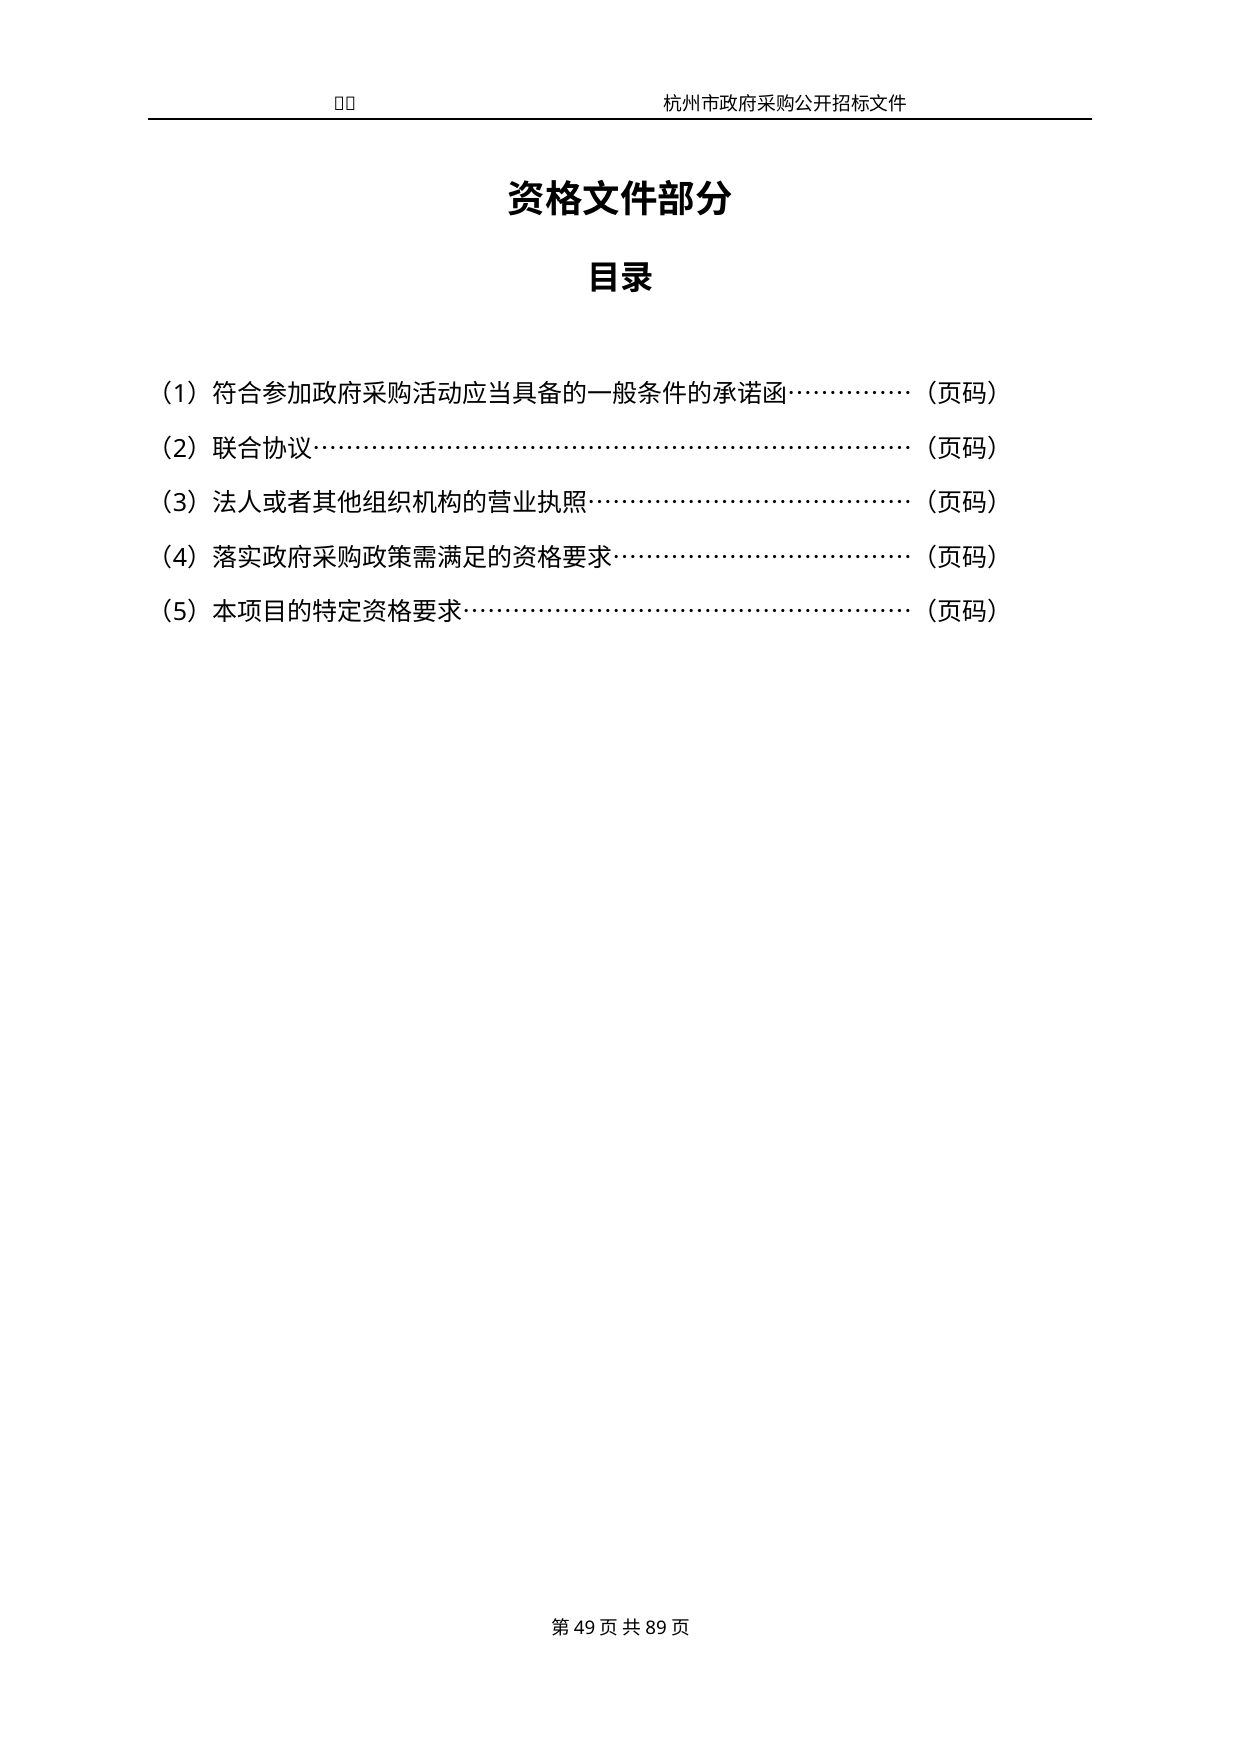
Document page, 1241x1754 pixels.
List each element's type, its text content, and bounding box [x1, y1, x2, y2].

text （4）落实政府采购政策需满足的资格要求………………………………（页码） [148, 537, 1092, 573]
text （2）联合协议………………………………………………………………（页码） [148, 428, 1092, 464]
text （5）本项目的特定资格要求………………………………………………（页码） [148, 591, 1092, 628]
text （3）法人或者其他组织机构的营业执照…………………………………（页码） [148, 483, 1092, 519]
text 目录 [148, 251, 1092, 299]
text （1）符合参加政府采购活动应当具备的一般条件的承诺函……………（页码） [148, 374, 1092, 410]
text 资格文件部分 [148, 169, 1092, 223]
